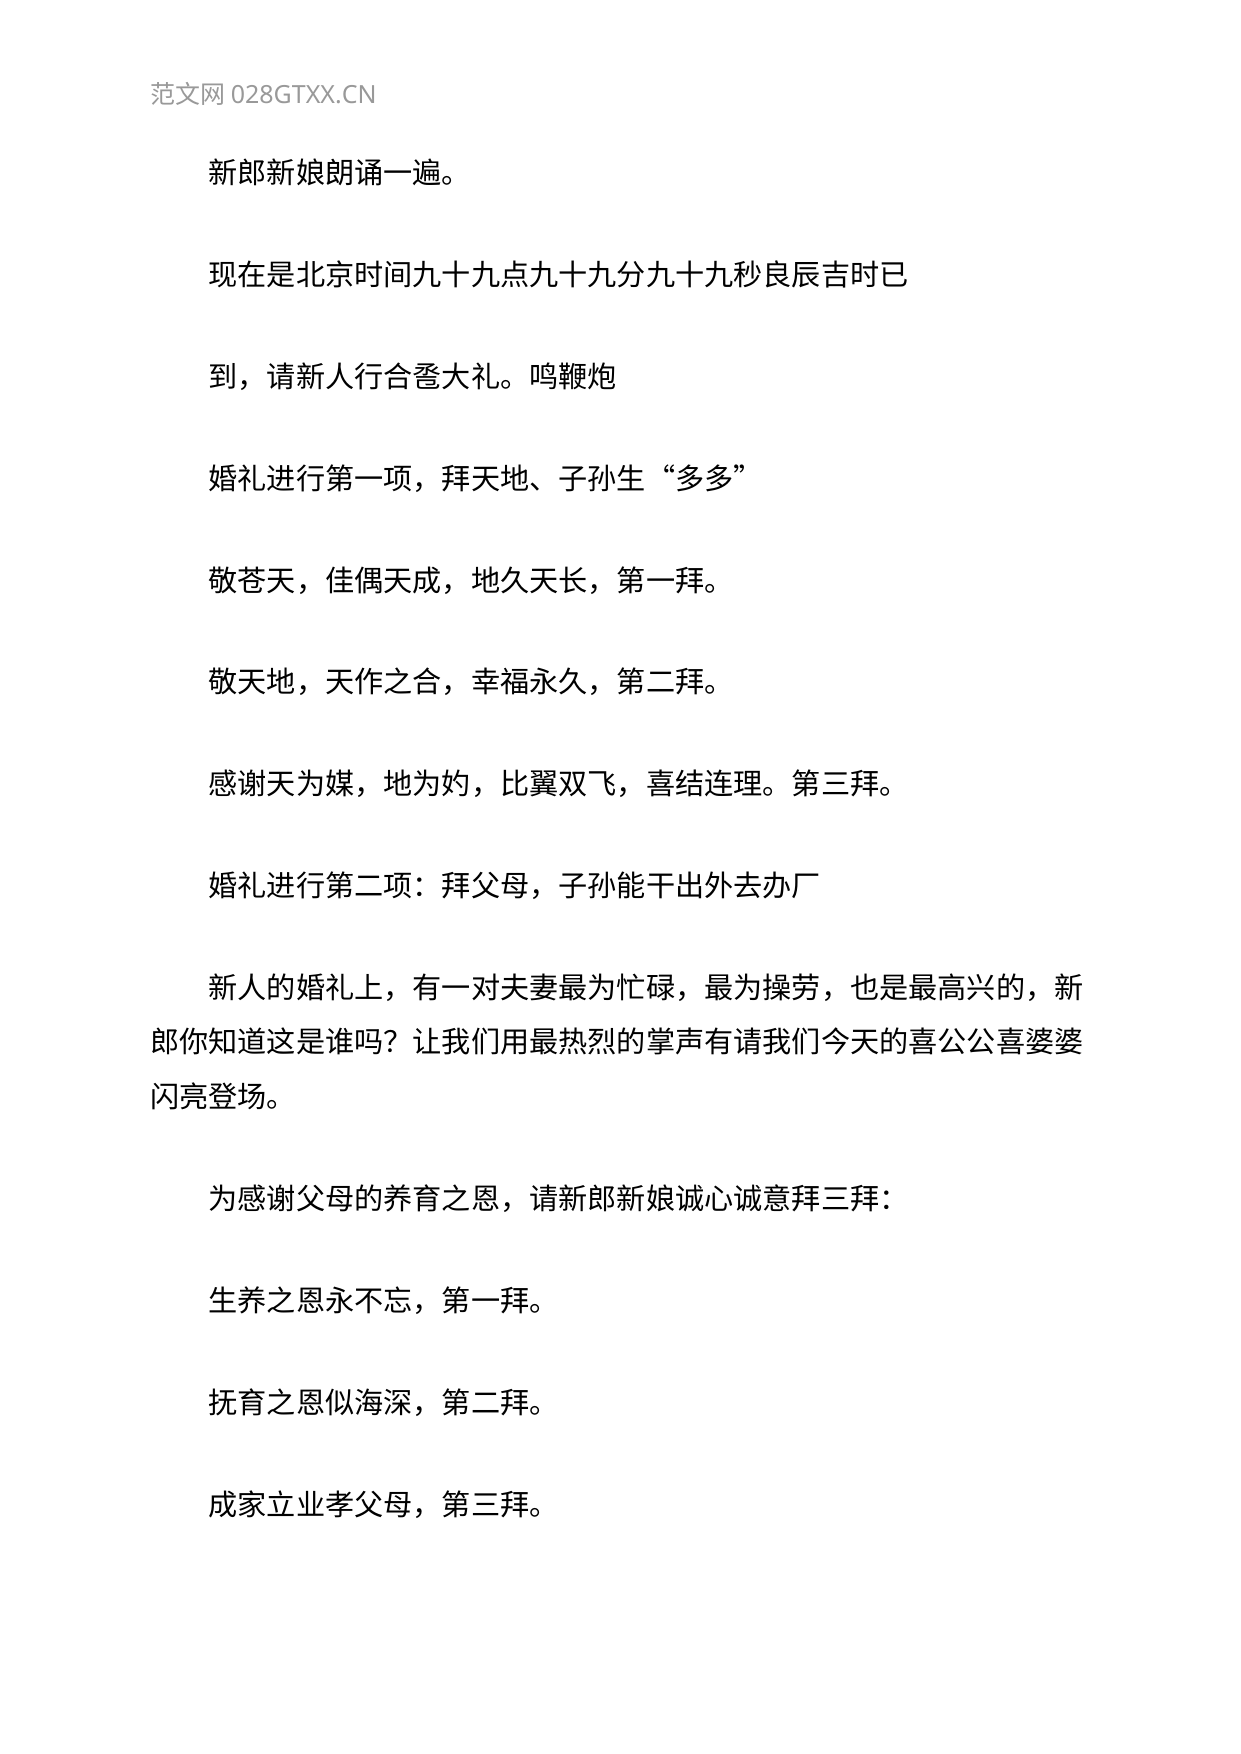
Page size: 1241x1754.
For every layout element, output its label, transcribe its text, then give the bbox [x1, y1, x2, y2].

text 现在是北京时间九十九点九十九分九十九秒良辰吉时已 [150, 252, 1090, 294]
text 敬苍天，佳偶天成，地久天长，第一拜。 [150, 557, 1090, 599]
text 新郎新娘朗诵一遍。 [150, 150, 1090, 192]
text 抚育之恩似海深，第二拜。 [150, 1379, 1090, 1422]
text 婚礼进行第一项，拜天地、子孙生“多多” [150, 455, 1090, 498]
text 生养之恩永不忘，第一拜。 [150, 1277, 1090, 1320]
text 新人的婚礼上，有一对夫妻最为忙碌，最为操劳，也是最高兴的，新郎你知道这是谁吗？让我们用最热烈的掌声有请我们今天的喜公公喜婆婆闪亮登场。 [150, 964, 1090, 1116]
text 成家立业孝父母，第三拜。 [150, 1481, 1090, 1523]
text 敬天地，天作之合，幸福永久，第二拜。 [150, 659, 1090, 701]
text 为感谢父母的养育之恩，请新郎新娘诚心诚意拜三拜： [150, 1176, 1090, 1218]
text 感谢天为媒，地为妁，比翼双飞，喜结连理。第三拜。 [150, 761, 1090, 803]
text 婚礼进行第二项：拜父母，子孙能干出外去办厂 [150, 862, 1090, 905]
text 到，请新人行合卺大礼。鸣鞭炮 [150, 353, 1090, 396]
